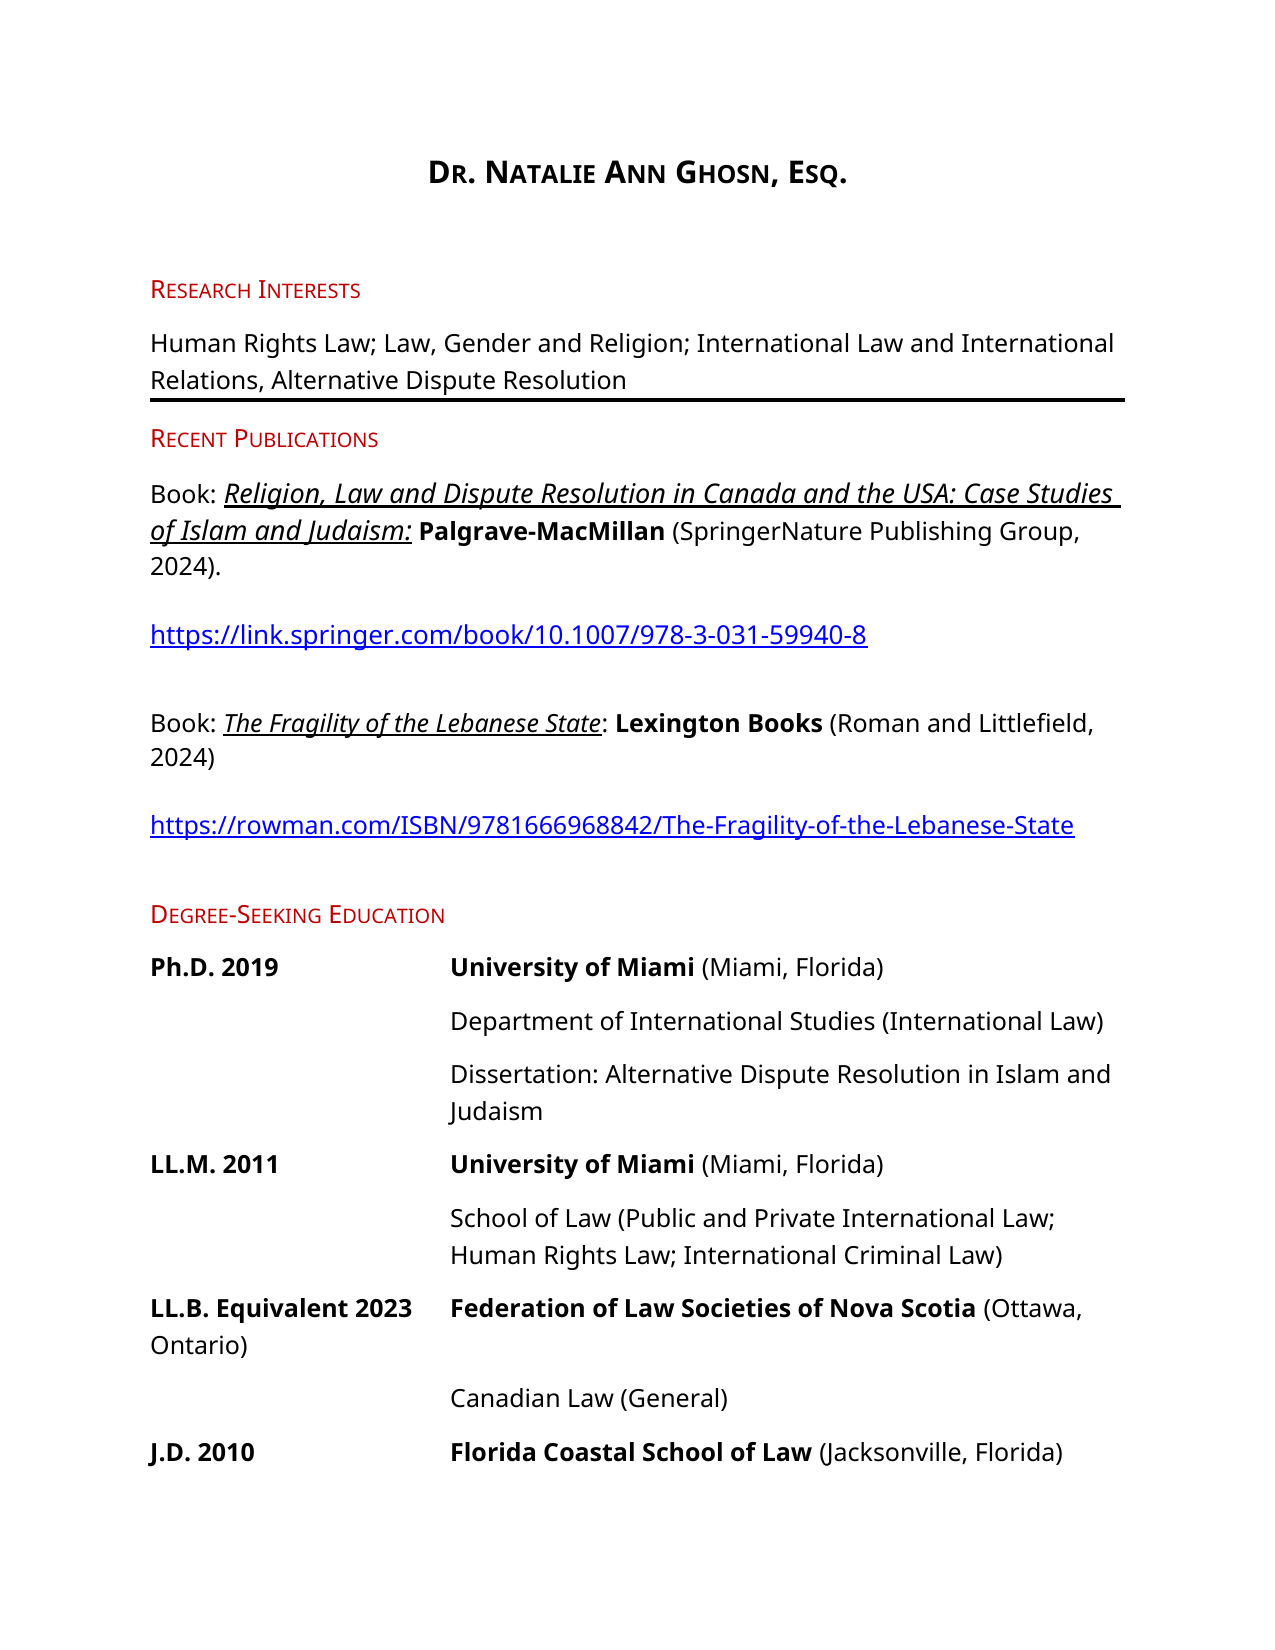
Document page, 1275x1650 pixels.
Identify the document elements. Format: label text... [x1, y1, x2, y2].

text Ph.D. 2019 University of Miami (Miami, Florida) [150, 950, 1125, 984]
text Book: Religion, Law and Dispute Resolution in Canada and the USA: Case Studies of Islam and Judaism: Palgrave-MacMillan (SpringerNature Publishing Group, 2024). [150, 474, 1125, 582]
text Research Interests [150, 272, 1125, 306]
text Canadian Law (General) [150, 1381, 1125, 1415]
text School of Law (Public and Private International Law; Human Rights Law; International Criminal Law) [450, 1201, 1125, 1271]
text Human Rights Law; Law, Gender and Religion; International Law and International Relations, Alternative Dispute Resolution [150, 326, 1125, 398]
text Dr. Natalie Ann Ghosn, Esq. [150, 150, 1125, 193]
text https://link.springer.com/book/10.1007/978-3-031-59940-8 [150, 616, 1125, 652]
text Recent Publications [150, 421, 1125, 455]
text Department of International Studies (International Law) [450, 1003, 1125, 1037]
text LL.M. 2011 University of Miami (Miami, Florida) [150, 1147, 1125, 1181]
text Book: The Fragility of the Lebanese State: Lexington Books (Roman and Littlefield, 2024) [150, 705, 1125, 773]
text Degree-Seeking Education [150, 897, 1125, 931]
text https://rowman.com/ISBN/9781666968842/The-Fragility-of-the-Lebanese-State [150, 807, 1125, 842]
text LL.B. Equivalent 2023 Federation of Law Societies of Nova Scotia (Ottawa, Ontario) [150, 1291, 1125, 1362]
text Dissertation: Alternative Dispute Resolution in Islam and Judaism [450, 1057, 1125, 1128]
text J.D. 2010 Florida Coastal School of Law (Jacksonville, Florida) [150, 1434, 1125, 1468]
